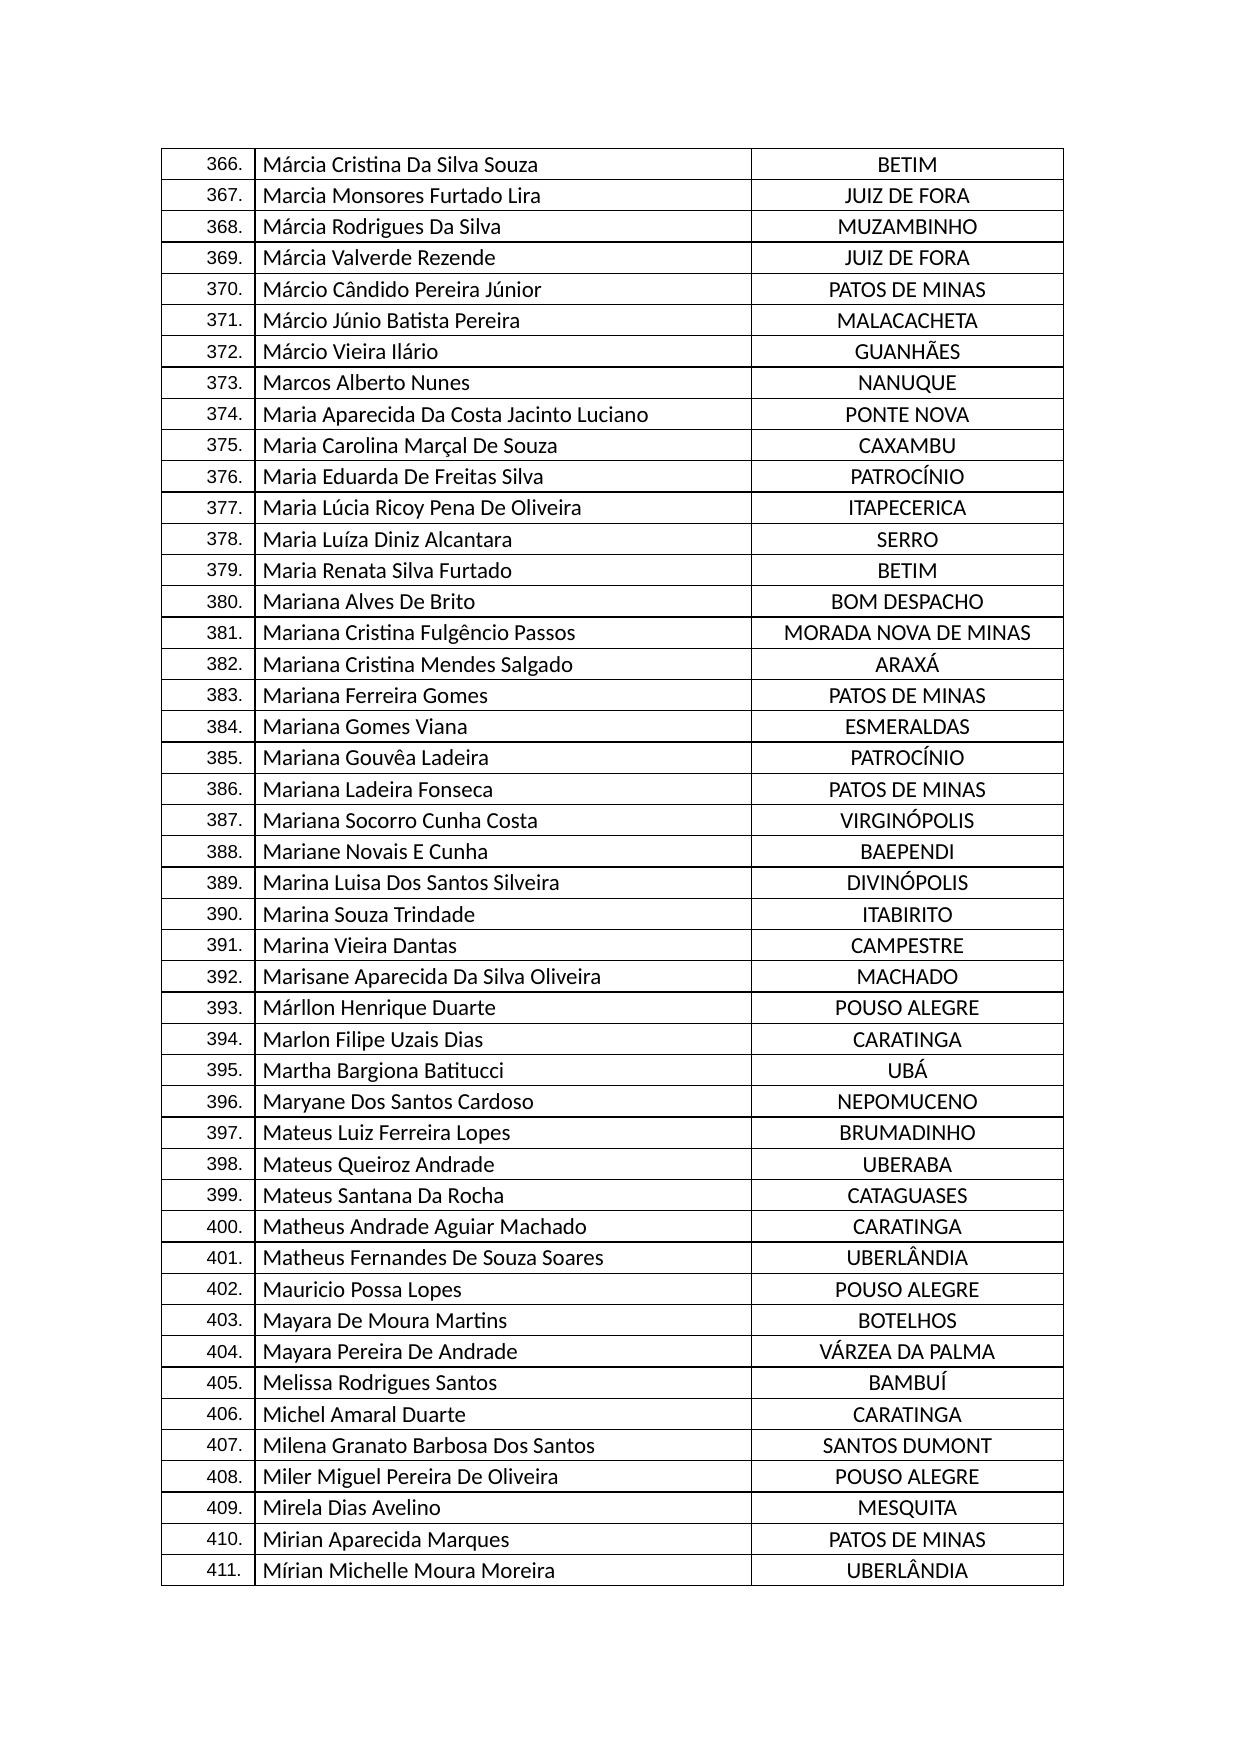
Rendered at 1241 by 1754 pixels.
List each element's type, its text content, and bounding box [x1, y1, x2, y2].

table_cell [162, 649, 254, 679]
table_cell [162, 1555, 254, 1585]
table_cell Mirian Aparecida Marques [256, 1524, 751, 1554]
table_cell [162, 211, 254, 241]
table_cell CATAGUASES [752, 1180, 1063, 1210]
table_cell BOTELHOS [752, 1305, 1063, 1335]
table_cell [162, 899, 254, 929]
table_cell [162, 524, 254, 554]
table_cell [162, 493, 254, 523]
table_cell Mayara Pereira De Andrade [256, 1336, 751, 1366]
table_cell POUSO ALEGRE [752, 993, 1063, 1023]
table_cell Michel Amaral Duarte [256, 1399, 751, 1429]
table_cell Márcio Júnio Batista Pereira [256, 305, 751, 335]
table_cell Marina Souza Trindade [256, 899, 751, 929]
table_cell Mariana Socorro Cunha Costa [256, 805, 751, 835]
table_cell Milena Granato Barbosa Dos Santos [256, 1430, 751, 1460]
table_cell [162, 836, 254, 866]
table_cell Mariana Alves De Brito [256, 586, 751, 616]
table_cell PATROCÍNIO [752, 743, 1063, 773]
table_cell CARATINGA [752, 1024, 1063, 1054]
table_cell [162, 774, 254, 804]
table_cell Mirela Dias Avelino [256, 1493, 751, 1523]
table_cell Mírian Michelle Moura Moreira [256, 1555, 751, 1585]
table_cell UBERLÂNDIA [752, 1243, 1063, 1273]
table_cell Melissa Rodrigues Santos [256, 1368, 751, 1398]
table_cell [162, 1461, 254, 1491]
table_cell [162, 274, 254, 304]
table_cell Maria Carolina Marçal De Souza [256, 430, 751, 460]
table_cell [162, 1086, 254, 1116]
table_cell [162, 868, 254, 898]
table_cell NANUQUE [752, 368, 1063, 398]
table_cell [162, 961, 254, 991]
table_cell ESMERALDAS [752, 711, 1063, 741]
table_cell BOM DESPACHO [752, 586, 1063, 616]
table_cell ITABIRITO [752, 899, 1063, 929]
table_cell POUSO ALEGRE [752, 1461, 1063, 1491]
table_cell [162, 555, 254, 585]
table_cell JUIZ DE FORA [752, 243, 1063, 273]
table_cell Marcia Monsores Furtado Lira [256, 180, 751, 210]
table_cell DIVINÓPOLIS [752, 868, 1063, 898]
table_cell Mariana Gomes Viana [256, 711, 751, 741]
table_cell CARATINGA [752, 1399, 1063, 1429]
table_cell UBÁ [752, 1055, 1063, 1085]
table_cell [162, 368, 254, 398]
table_cell [162, 1493, 254, 1523]
table_cell [162, 149, 254, 179]
table_cell Mariana Ladeira Fonseca [256, 774, 751, 804]
table_cell Matheus Fernandes De Souza Soares [256, 1243, 751, 1273]
table_cell Márcia Cristina Da Silva Souza [256, 149, 751, 179]
table_cell Márcio Cândido Pereira Júnior [256, 274, 751, 304]
table_cell SERRO [752, 524, 1063, 554]
table_cell Martha Bargiona Batitucci [256, 1055, 751, 1085]
table_cell ARAXÁ [752, 649, 1063, 679]
table_cell Marcos Alberto Nunes [256, 368, 751, 398]
table_cell Mateus Queiroz Andrade [256, 1149, 751, 1179]
table_cell [162, 1305, 254, 1335]
table_cell [162, 618, 254, 648]
table_cell Maryane Dos Santos Cardoso [256, 1086, 751, 1116]
table_cell [162, 305, 254, 335]
table_cell PATOS DE MINAS [752, 774, 1063, 804]
table_cell [162, 743, 254, 773]
table_cell Mateus Luiz Ferreira Lopes [256, 1118, 751, 1148]
table_cell ITAPECERICA [752, 493, 1063, 523]
table_cell PATROCÍNIO [752, 461, 1063, 491]
table_cell Márcia Rodrigues Da Silva [256, 211, 751, 241]
table_cell CAMPESTRE [752, 930, 1063, 960]
table_cell PATOS DE MINAS [752, 680, 1063, 710]
table_cell [162, 1243, 254, 1273]
table_cell NEPOMUCENO [752, 1086, 1063, 1116]
table_cell Matheus Andrade Aguiar Machado [256, 1211, 751, 1241]
table_cell [162, 1024, 254, 1054]
table_cell [162, 993, 254, 1023]
table_cell POUSO ALEGRE [752, 1274, 1063, 1304]
table_cell Miler Miguel Pereira De Oliveira [256, 1461, 751, 1491]
table_cell Maria Lúcia Ricoy Pena De Oliveira [256, 493, 751, 523]
table_cell MORADA NOVA DE MINAS [752, 618, 1063, 648]
table_cell JUIZ DE FORA [752, 180, 1063, 210]
table_cell BETIM [752, 149, 1063, 179]
table_cell Márcia Valverde Rezende [256, 243, 751, 273]
table_cell [162, 1430, 254, 1460]
table_cell Maria Eduarda De Freitas Silva [256, 461, 751, 491]
table_cell Mariana Ferreira Gomes [256, 680, 751, 710]
table_cell [162, 805, 254, 835]
table_cell [162, 1211, 254, 1241]
table_cell Mariana Cristina Mendes Salgado [256, 649, 751, 679]
table_cell Mariana Cristina Fulgêncio Passos [256, 618, 751, 648]
table_cell VÁRZEA DA PALMA [752, 1336, 1063, 1366]
table_cell UBERLÂNDIA [752, 1555, 1063, 1585]
table_cell SANTOS DUMONT [752, 1430, 1063, 1460]
table_cell GUANHÃES [752, 336, 1063, 366]
table_cell [162, 1274, 254, 1304]
table_cell Márllon Henrique Duarte [256, 993, 751, 1023]
table_cell [162, 1055, 254, 1085]
table_cell Mariana Gouvêa Ladeira [256, 743, 751, 773]
table_cell [162, 711, 254, 741]
table_cell UBERABA [752, 1149, 1063, 1179]
table_cell BETIM [752, 555, 1063, 585]
table_cell [162, 1399, 254, 1429]
table_cell Maria Aparecida Da Costa Jacinto Luciano [256, 399, 751, 429]
table_cell PONTE NOVA [752, 399, 1063, 429]
table_cell [162, 399, 254, 429]
table_cell MALACACHETA [752, 305, 1063, 335]
table_cell [162, 1118, 254, 1148]
table_cell Mayara De Moura Martins [256, 1305, 751, 1335]
table_cell [162, 430, 254, 460]
table_cell Marisane Aparecida Da Silva Oliveira [256, 961, 751, 991]
table_cell BAEPENDI [752, 836, 1063, 866]
table_cell MACHADO [752, 961, 1063, 991]
table_cell Marlon Filipe Uzais Dias [256, 1024, 751, 1054]
table_cell Marina Luisa Dos Santos Silveira [256, 868, 751, 898]
table_cell Mariane Novais E Cunha [256, 836, 751, 866]
table_cell [162, 930, 254, 960]
table_cell [162, 680, 254, 710]
table_cell Mauricio Possa Lopes [256, 1274, 751, 1304]
table_cell VIRGINÓPOLIS [752, 805, 1063, 835]
table_cell Maria Luíza Diniz Alcantara [256, 524, 751, 554]
table_cell BAMBUÍ [752, 1368, 1063, 1398]
table_cell MUZAMBINHO [752, 211, 1063, 241]
table_cell CARATINGA [752, 1211, 1063, 1241]
table_cell [162, 461, 254, 491]
table_cell [162, 586, 254, 616]
table_cell [162, 1149, 254, 1179]
table_cell [162, 1524, 254, 1554]
table_cell [162, 1336, 254, 1366]
table_cell PATOS DE MINAS [752, 1524, 1063, 1554]
table_cell Mateus Santana Da Rocha [256, 1180, 751, 1210]
table_cell [162, 180, 254, 210]
table_cell [162, 243, 254, 273]
table_cell Maria Renata Silva Furtado [256, 555, 751, 585]
table_cell CAXAMBU [752, 430, 1063, 460]
table_cell BRUMADINHO [752, 1118, 1063, 1148]
table_cell [162, 1368, 254, 1398]
table_cell Márcio Vieira Ilário [256, 336, 751, 366]
table_cell PATOS DE MINAS [752, 274, 1063, 304]
table_cell [162, 336, 254, 366]
table_cell MESQUITA [752, 1493, 1063, 1523]
table_cell [162, 1180, 254, 1210]
table_cell Marina Vieira Dantas [256, 930, 751, 960]
